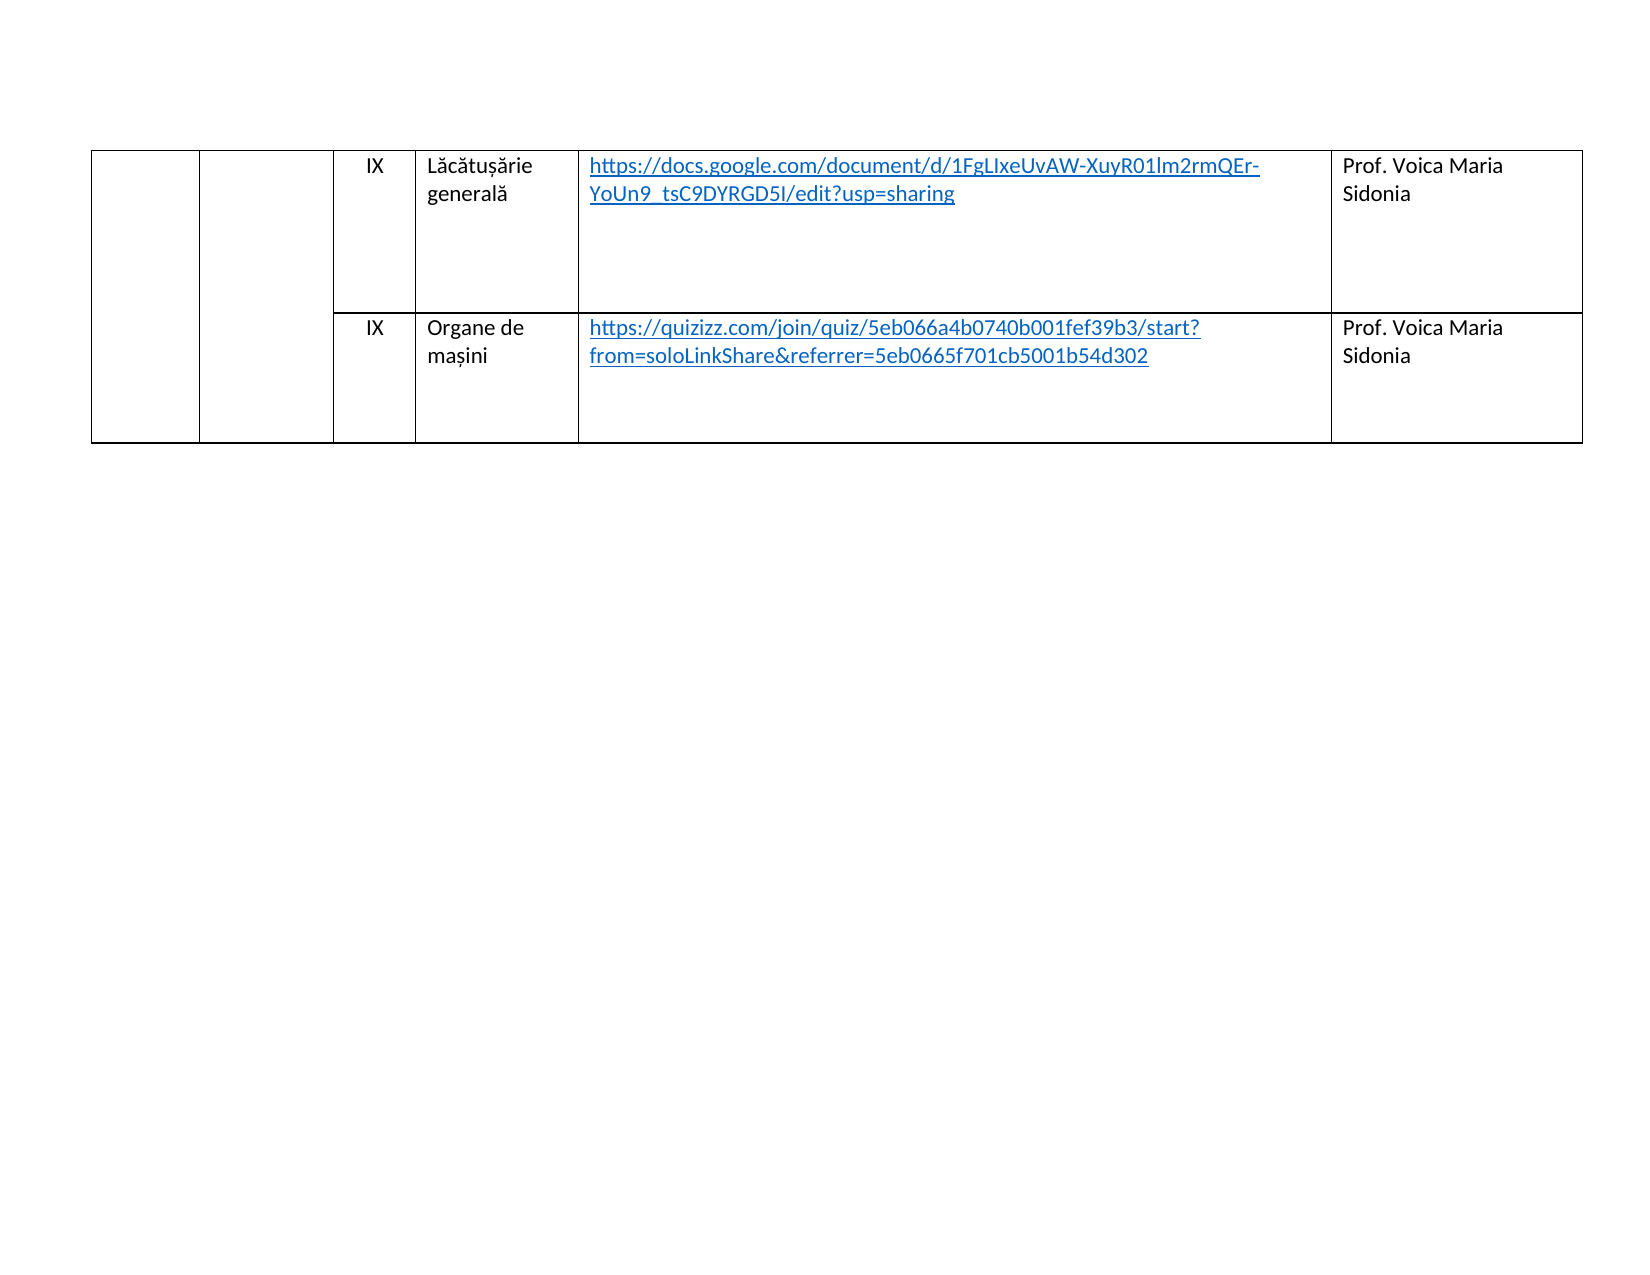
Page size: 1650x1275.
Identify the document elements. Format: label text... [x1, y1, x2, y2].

table_cell https://quizizz.com/join/quiz/5eb066a4b0740b001fef39b3/start?from=soloLinkShare&referrer=5eb0665f701cb5001b54d302 [579, 314, 1331, 442]
table_cell IX [334, 151, 415, 312]
table_cell https://docs.google.com/document/d/1FgLIxeUvAW-XuyR01lm2rmQEr-YoUn9_tsC9DYRGD5I/edit?usp=sharing [579, 151, 1331, 312]
table_cell Organe de mașini [416, 314, 578, 442]
table_cell Prof. Voica Maria Sidonia [1332, 314, 1582, 442]
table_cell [1332, 151, 1582, 312]
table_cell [416, 151, 578, 312]
table_cell IX [334, 314, 415, 442]
